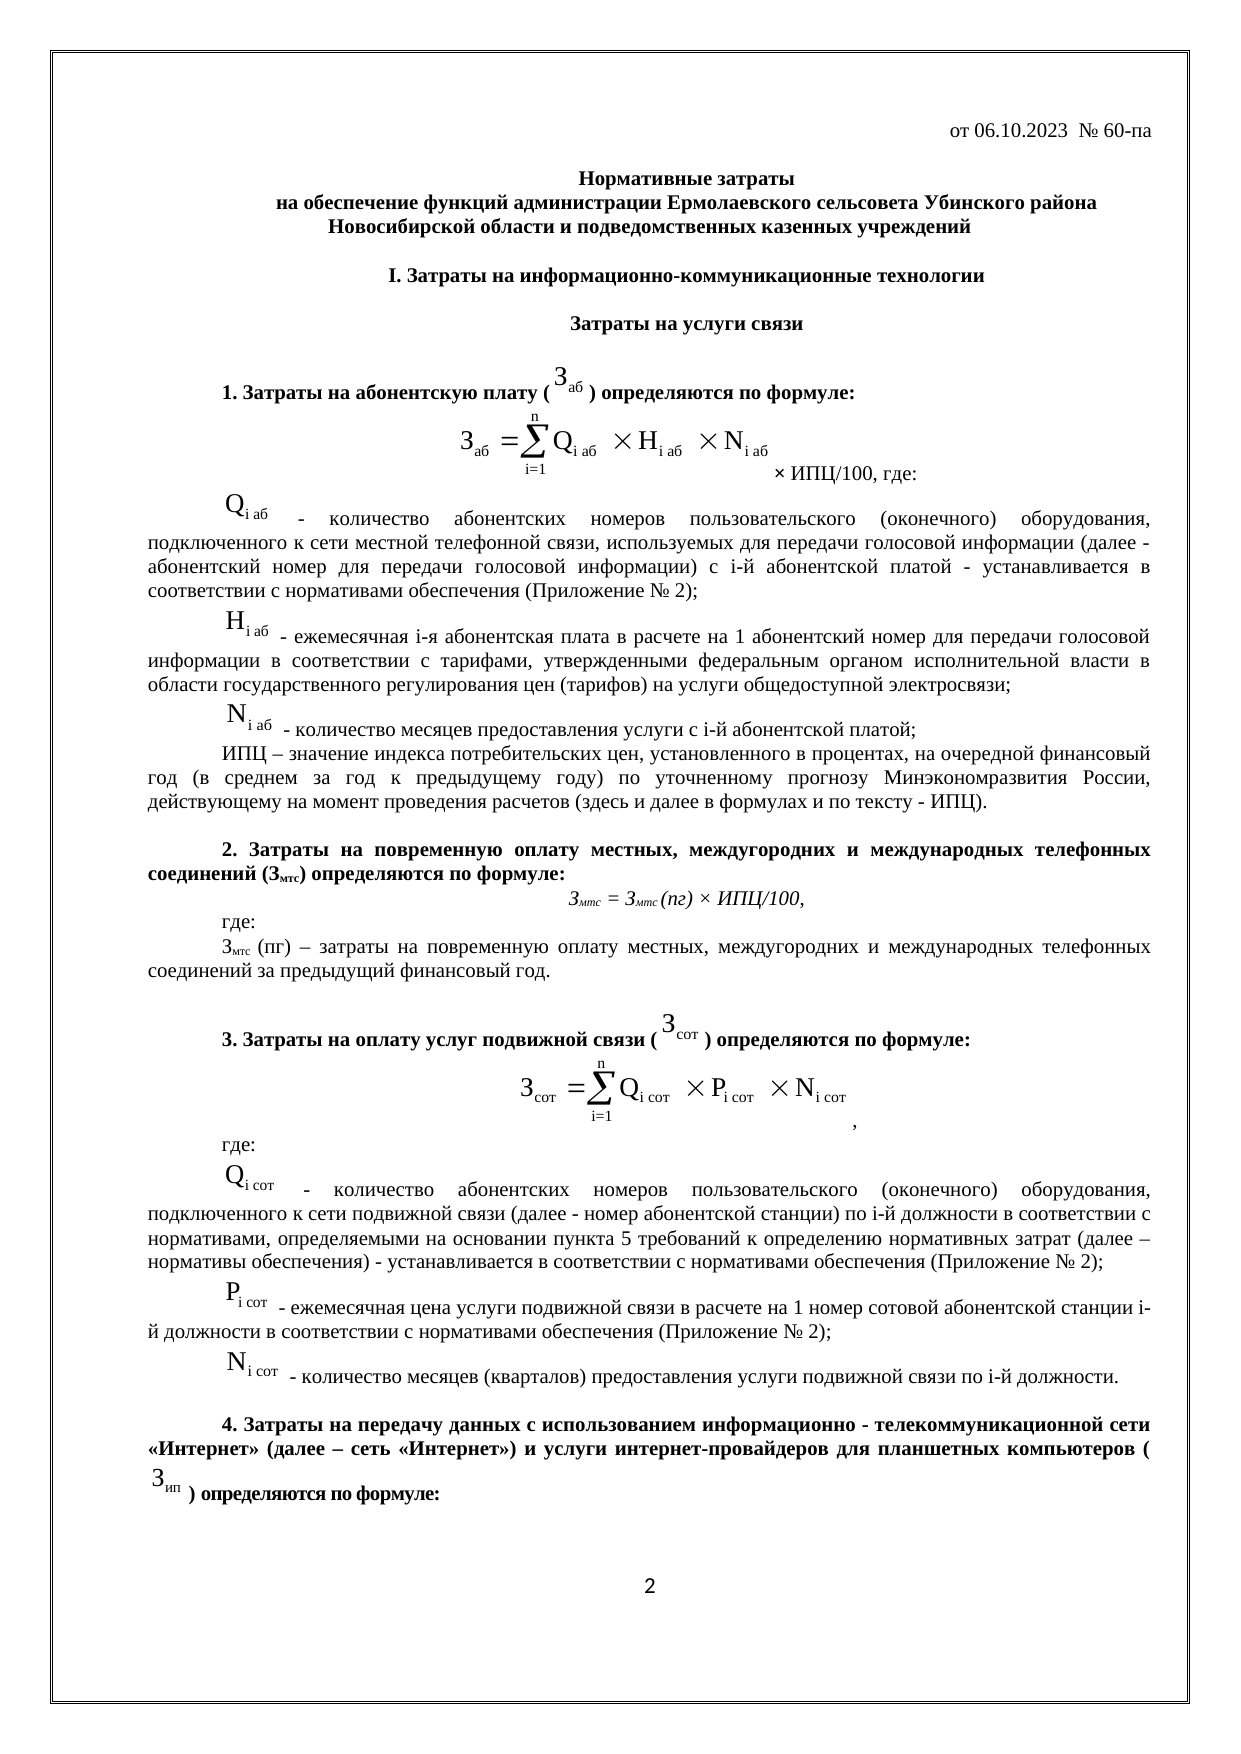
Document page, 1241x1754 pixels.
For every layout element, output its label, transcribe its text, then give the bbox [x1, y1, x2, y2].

text - количество абонентских номеров пользовательского (оконечного) оборудования, подключенного к сети подвижной связи (далее - номер абонентской станции) по i-й должности в соответствии с нормативами, определяемыми на основании пункта 5 требований к определению нормативных затрат (далее – нормативы обеспечения) - устанавливается в соответствии с нормативами обеспечения (Приложение № 2); [148, 1156, 1152, 1273]
text 2. Затраты на повременную оплату местных, междугородних и международных телефонных соединений (Змтс) определяются по формуле: [148, 837, 1152, 885]
text - количество абонентских номеров пользовательского (оконечного) оборудования, подключенного к сети местной телефонной связи, используемых для передачи голосовой информации (далее - абонентский номер для передачи голосовой информации) с i-й абонентской платой - устанавливается в соответствии с нормативами обеспечения (Приложение № 2); [148, 485, 1152, 602]
text - ежемесячная цена услуги подвижной связи в расчете на 1 номер сотовой абонентской станции i-й должности в соответствии с нормативами обеспечения (Приложение № 2); [148, 1273, 1152, 1343]
text где: [148, 1132, 1152, 1156]
text 3. Затраты на оплату услуг подвижной связи () определяются по формуле: [148, 1006, 1152, 1051]
text Змтс (пг) – затраты на повременную оплату местных, междугородних и международных телефонных соединений за предыдущий финансовый год. [148, 933, 1152, 982]
text 1. Затраты на абонентскую плату () определяются по формуле: [148, 359, 1152, 404]
text ИПЦ – значение индекса потребительских цен, установленного в процентах, на очередной финансовый год (в среднем за год к предыдущему году) по уточненному прогнозу Минэкономразвития России, действующему на момент проведения расчетов (здесь и далее в формулах и по тексту - ИПЦ). [148, 741, 1152, 813]
text от 06.10.2023 № 60-па [148, 118, 1152, 142]
text 4. Затраты на передачу данных с использованием информационно - телекоммуникационной сети «Интернет» (далее – сеть «Интернет») и услуги интернет-провайдеров для планшетных компьютеров () определяются по формуле: [148, 1412, 1152, 1505]
text - ежемесячная i-я абонентская плата в расчете на 1 абонентский номер для передачи голосовой информации в соответствии с тарифами, утвержденными федеральным органом исполнительной власти в области государственного регулирования цен (тарифов) на услуги общедоступной электросвязи; [148, 602, 1152, 696]
text I. Затраты на информационно-коммуникационные технологии [148, 262, 1152, 287]
text Нормативные затраты [148, 166, 1152, 190]
text , [148, 1051, 1152, 1132]
text - количество месяцев предоставления услуги с i-й абонентской платой; [148, 696, 1152, 741]
text × ИПЦ/100, где: [148, 404, 1152, 485]
text на обеспечение функций администрации Ермолаевского сельсовета Убинского района Новосибирской области и подведомственных казенных учреждений [148, 190, 1152, 238]
text Змтс = Змтс (пг) × ИПЦ/100, [148, 885, 1152, 909]
text - количество месяцев (кварталов) предоставления услуги подвижной связи по i-й должности. [148, 1343, 1152, 1388]
text где: [148, 909, 1152, 933]
text Затраты на услуги связи [148, 311, 1152, 335]
